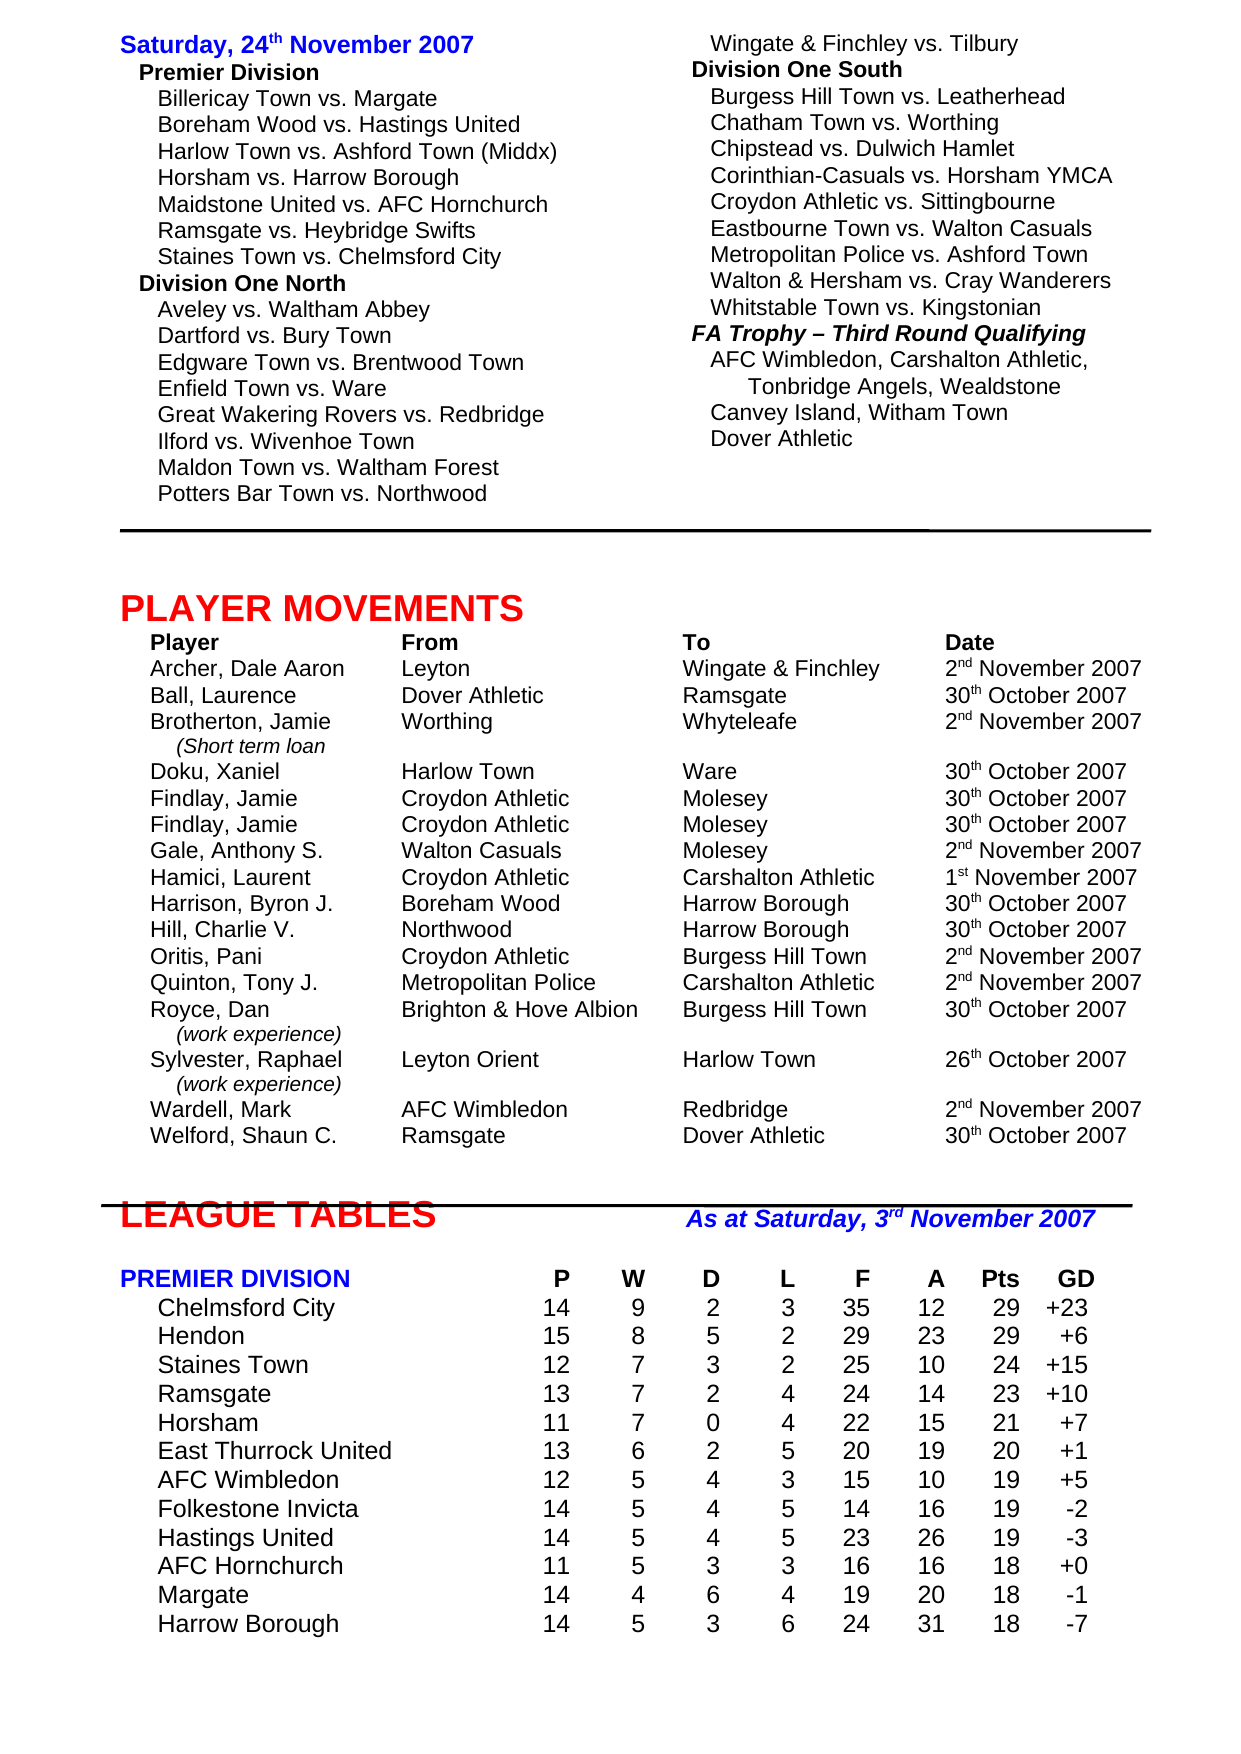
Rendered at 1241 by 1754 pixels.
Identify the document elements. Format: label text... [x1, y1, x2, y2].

text vs. [157, 243, 598, 269]
text United vs. AFC Hornchurch [157, 191, 598, 217]
text vs. Northwood [157, 480, 598, 507]
text Saturday, 24th November 2007 [120, 30, 598, 59]
text Hamici, Laurent Croydon Athletic Carshalton Athletic 1st November 2007 [150, 864, 1151, 890]
text vs. (Middx) [157, 138, 598, 164]
text East Thurrock United 13 6 2 5 20 19 20 +1 [157, 1436, 1150, 1465]
text Hendon 15 8 5 2 29 23 29 +6 [157, 1321, 1150, 1350]
text Hastings United 14 5 4 5 23 26 19 -3 [157, 1523, 1150, 1551]
text Royce, Dan Brighton & Hove Albion 30th October 2007 [150, 996, 1151, 1022]
text Harrow Borough 14 5 3 6 24 31 18 -7 [157, 1609, 1150, 1638]
text vs. Bury Town [157, 322, 598, 349]
text Wardell, Mark AFC Redbridge 2nd November 2007 [150, 1096, 1151, 1122]
text Ilford vs. [157, 428, 598, 454]
text Brotherton, Jamie Whyteleafe 2nd November 2007 [150, 708, 1151, 734]
text Archer, Dale Aaron Leyton Wingate & Finchley 2nd November 2007 [150, 655, 1151, 682]
text Horsham 11 7 0 4 22 15 21 +7 [157, 1408, 1150, 1436]
text , Jamie Croydon Athletic Molesey 30th October 2007 [150, 811, 1151, 837]
text Player From To Date [150, 629, 1141, 655]
text , [710, 399, 1150, 425]
text Ramsgate vs. Heybridge Swifts [157, 217, 598, 243]
text Billericay Town vs. [157, 85, 598, 111]
text Corinthian-Casuals vs. Horsham YMCA [710, 162, 1150, 188]
text AFC Wimbledon 12 5 4 3 15 10 19 +5 [157, 1465, 1150, 1494]
text Gale, Anthony S. Walton Casuals Molesey 2nd November 2007 [150, 837, 1151, 864]
text Welford, Shaun C. Ramsgate Athletic 30th October 2007 [150, 1122, 1151, 1149]
text (Short term loan [176, 734, 1151, 758]
text vs. Ware [157, 375, 598, 401]
text vs. [157, 454, 598, 480]
text Doku, Xaniel Ware 30th October 2007 [150, 758, 1151, 785]
text LEAGUE TABLES As at Saturday, 3rd November 2007 [120, 1192, 1141, 1235]
text Croydon Athletic vs. Sittingbourne [710, 188, 1150, 214]
text (work experience) [176, 1072, 1151, 1096]
text PLAYER MOVEMENTS [120, 586, 1141, 629]
text Staines Town 12 7 3 2 25 10 24 +15 [157, 1350, 1150, 1379]
text FA Trophy – Third Round Qualifying [691, 320, 1150, 346]
text vs. [710, 109, 1150, 135]
text Athletic [710, 425, 1150, 452]
text Horsham vs. Borough [157, 164, 598, 191]
text Aveley vs. Abbey [157, 296, 598, 322]
text Walton & Hersham vs. Cray Wanderers [710, 267, 1150, 293]
text Hill, Charlie V. Northwood Borough 30th October 2007 [150, 916, 1151, 943]
text Chipstead vs. Dulwich Hamlet [710, 135, 1150, 162]
text Boreham Wood vs. United [157, 111, 598, 138]
text Oritis, Pani Croydon Athletic 2nd November 2007 [150, 943, 1151, 969]
text Ball, Laurence Athletic Ramsgate 30th October 2007 [150, 682, 1151, 708]
text vs. [157, 349, 598, 375]
text Sylvester, Raphael Leyton Orient 26th October 2007 [150, 1046, 1151, 1072]
text AFC , Carshalton Athletic, Tonbridge Angels, Wealdstone [710, 346, 1150, 399]
text (work experience) [176, 1022, 1151, 1046]
text , Jamie Croydon Athletic Molesey 30th October 2007 [150, 785, 1151, 811]
text AFC Hornchurch 11 5 3 3 16 16 18 +0 [157, 1551, 1150, 1580]
text Chelmsford City 14 9 2 3 35 12 29 +23 [157, 1293, 1150, 1321]
text Division One North [139, 269, 598, 296]
text Wingate & Finchley vs. Tilbury [710, 30, 1150, 56]
text Division One South [691, 56, 1150, 83]
text vs. Leatherhead [710, 83, 1150, 109]
text Margate 14 4 6 4 19 20 18 -1 [157, 1580, 1150, 1609]
text PREMIER DIVISION P W D L F A Pts GD [120, 1264, 1150, 1293]
text Premier Division [139, 59, 598, 85]
text vs. Kingstonian [710, 293, 1150, 320]
text Folkestone Invicta 14 5 4 5 14 16 19 -2 [157, 1494, 1150, 1523]
text Great Wakering Rovers vs. Redbridge [157, 401, 598, 428]
text Metropolitan Police vs. [710, 241, 1150, 267]
text vs. Walton Casuals [710, 214, 1150, 241]
text Ramsgate 13 7 2 4 24 14 23 +10 [157, 1379, 1150, 1408]
text Harrison, Byron J. Boreham Wood Borough 30th October 2007 [150, 890, 1151, 916]
text Quinton, Tony J. Metropolitan Police Carshalton Athletic 2nd November 2007 [150, 969, 1151, 996]
